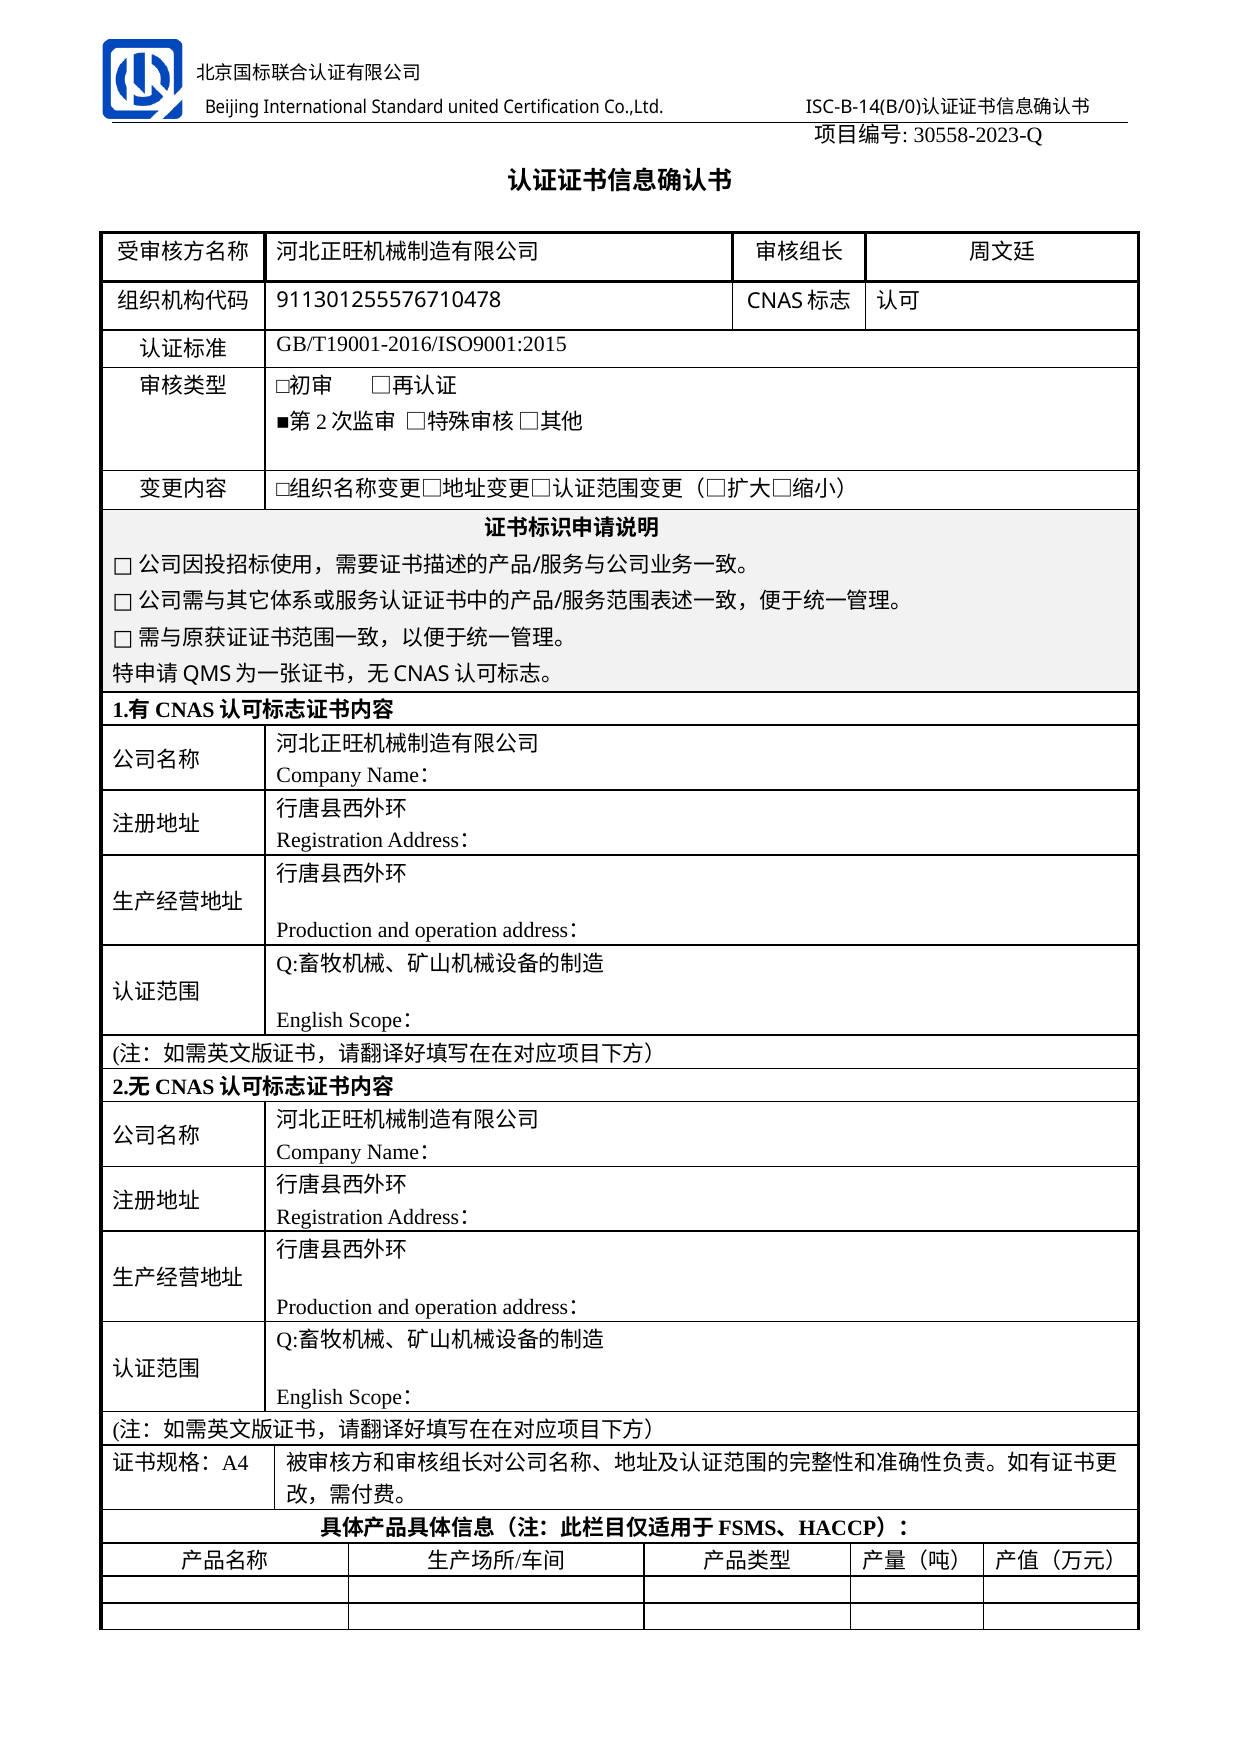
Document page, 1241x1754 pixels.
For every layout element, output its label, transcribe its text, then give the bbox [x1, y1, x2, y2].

table_cell [851, 1577, 983, 1602]
table_cell [984, 1604, 1137, 1629]
table_cell 认证范围 [103, 946, 264, 1034]
table_cell 公司名称 [103, 1102, 264, 1166]
table_cell CNAS标志 [733, 283, 865, 329]
table_header 周文廷 [867, 234, 1137, 280]
table_cell 河北正旺机械制造有限公司 Company Name： [266, 1102, 1137, 1166]
table_header 河北正旺机械制造有限公司 [267, 234, 731, 280]
table_cell [103, 1604, 348, 1629]
table_cell 产值（万元） [984, 1544, 1137, 1575]
table_cell 行唐县西外环 Production and operation address： [266, 856, 1137, 944]
table_cell (注：如需英文版证书，请翻译好填写在在对应项目下方） [103, 1412, 1137, 1444]
table_cell 证书规格：A4 [103, 1446, 274, 1509]
table_cell Q:畜牧机械、矿山机械设备的制造 English Scope： [266, 1322, 1137, 1411]
table_header 审核组长 [734, 234, 864, 280]
table_cell [103, 1577, 348, 1602]
table_cell [349, 1577, 643, 1602]
text 项目编号: 30558-2023-Q [112, 123, 1128, 148]
table_cell [851, 1604, 983, 1629]
table_cell Q:畜牧机械、矿山机械设备的制造 English Scope： [266, 946, 1137, 1034]
table_cell 变更内容 [103, 471, 264, 509]
table_cell 审核类型 [103, 368, 264, 470]
table_cell 认证范围 [103, 1322, 264, 1411]
table_cell 生产经营地址 [103, 856, 264, 944]
table_cell □组织名称变更□地址变更□认证范围变更（□扩大□缩小） [266, 471, 1137, 509]
table_cell (注：如需英文版证书，请翻译好填写在在对应项目下方） [103, 1036, 1137, 1067]
table_cell 注册地址 [103, 791, 264, 854]
picture [102, 39, 183, 119]
table_cell [645, 1604, 850, 1629]
text 认证证书信息确认书 [112, 160, 1128, 197]
table_cell 注册地址 [103, 1167, 264, 1230]
table_cell 证书标识申请说明 □ 公司因投招标使用，需要证书描述的产品/服务与公司业务一致。 □ 公司需与其它体系或服务认证证书中的产品/服务范围表述一致，便于统一管理。 □ 需与原获证证书范围一致，以便于统一管理。 特申请QMS为一张证书，无CNAS认可标志。 [103, 510, 1137, 691]
table_cell 生产场所/车间 [349, 1544, 643, 1575]
table_cell 行唐县西外环 Production and operation address： [266, 1232, 1137, 1321]
table_cell [645, 1577, 850, 1602]
table_cell 生产经营地址 [103, 1232, 264, 1321]
table_cell 公司名称 [103, 726, 264, 789]
table_cell 行唐县西外环 Registration Address： [266, 1167, 1137, 1230]
table_cell 产品名称 [103, 1544, 348, 1575]
table_cell 认可 [866, 283, 1137, 329]
table_cell 被审核方和审核组长对公司名称、地址及认证范围的完整性和准确性负责。如有证书更改，需付费。 [275, 1446, 1137, 1509]
table_cell 河北正旺机械制造有限公司 Company Name： [266, 726, 1137, 789]
table_cell 产品类型 [645, 1544, 850, 1575]
table_cell [984, 1577, 1137, 1602]
table_cell 911301255576710478 [266, 283, 732, 329]
table_cell GB/T19001-2016/ISO9001:2015 [266, 331, 1137, 366]
table_cell 具体产品具体信息（注：此栏目仅适用于FSMS、HACCP）： [103, 1510, 1137, 1542]
table_cell □初审 □再认证 ■第2次监审 □特殊审核 □其他 [266, 368, 1137, 470]
table_cell 认证标准 [103, 331, 264, 366]
table_cell [349, 1604, 643, 1629]
table_cell 1.有CNAS认可标志证书内容 [103, 693, 1137, 724]
table_cell 产量（吨） [851, 1544, 983, 1575]
table_cell 2.无CNAS认可标志证书内容 [103, 1069, 1137, 1101]
table_header 受审核方名称 [103, 234, 263, 280]
table_cell 组织机构代码 [103, 283, 264, 329]
table_cell 行唐县西外环 Registration Address： [266, 791, 1137, 854]
